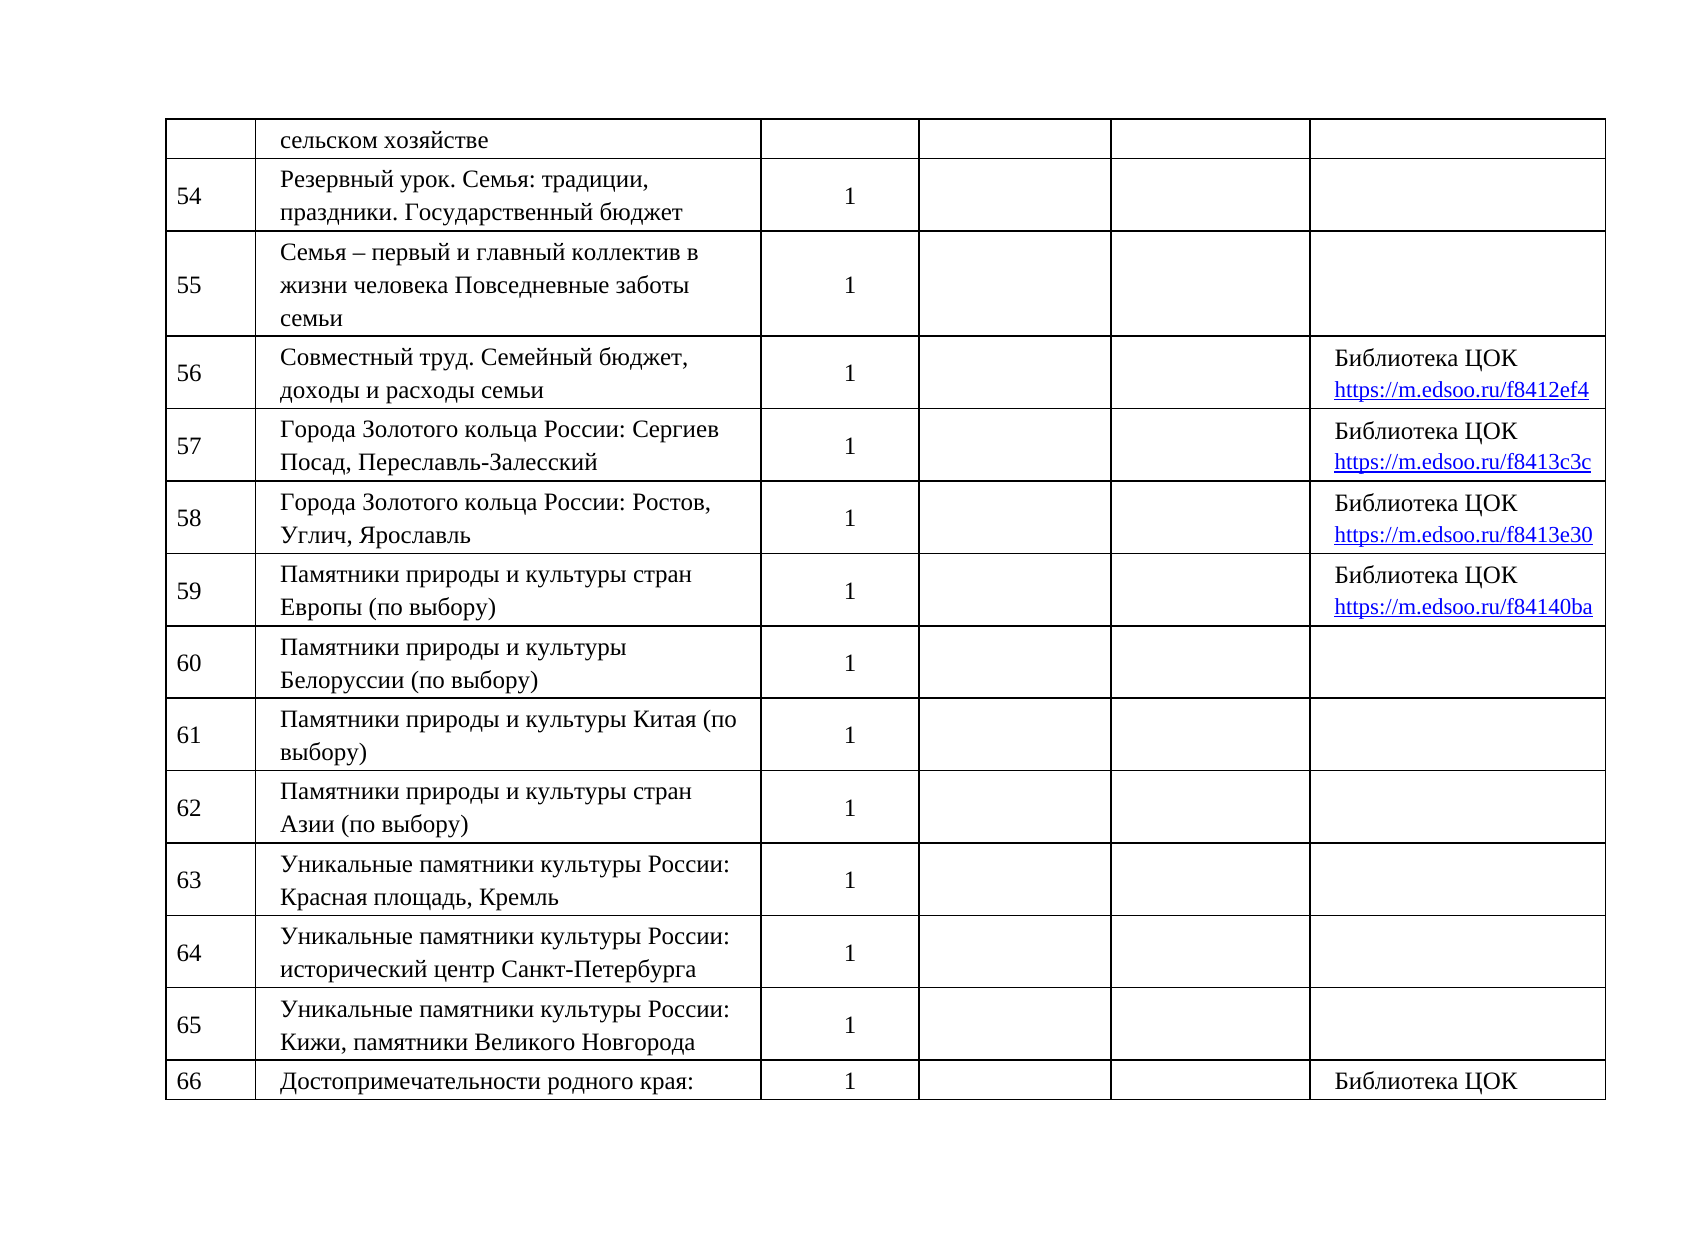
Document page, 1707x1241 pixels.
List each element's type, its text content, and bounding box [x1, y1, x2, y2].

table_cell 1 [762, 232, 918, 335]
table_cell 59 [167, 554, 255, 625]
table_cell 1 [762, 409, 918, 480]
table_cell Библиотека ЦОК https://m.edsoo.ru/f84140ba [1311, 554, 1605, 625]
table_cell [1311, 844, 1605, 914]
table_cell 62 [167, 771, 255, 842]
table_cell Библиотека ЦОК https://m.edsoo.ru/f8413c3c [1311, 409, 1605, 480]
table_cell 1 [762, 482, 918, 552]
table_cell [1311, 916, 1605, 987]
table_cell [1112, 409, 1309, 480]
table_cell [1112, 988, 1309, 1059]
table_cell 57 [167, 409, 255, 480]
table_cell 1 [762, 120, 918, 157]
table_cell Города Золотого кольца России: Ростов, Углич, Ярославль [256, 482, 760, 552]
table_cell [1112, 337, 1309, 408]
table_cell Памятники природы и культуры Китая (по выбору) [256, 699, 760, 770]
table_cell 1 [762, 159, 918, 230]
table_cell [920, 771, 1110, 842]
table_cell 1 [762, 337, 918, 408]
table_cell [1311, 627, 1605, 697]
table_cell 58 [167, 482, 255, 552]
table_cell [920, 844, 1110, 914]
table_cell Библиотека ЦОК https://m.edsoo.ru/f8413e30 [1311, 482, 1605, 552]
table_cell 65 [167, 988, 255, 1059]
table_cell [920, 554, 1110, 625]
table_cell [1311, 232, 1605, 335]
table_cell 1 [762, 916, 918, 987]
table_cell [1112, 916, 1309, 987]
table_cell Памятники природы и культуры стран Азии (по выбору) [256, 771, 760, 842]
table_cell [920, 1061, 1110, 1099]
table_cell 64 [167, 916, 255, 987]
table_cell Семья – первый и главный коллектив в жизни человека Повседневные заботы семьи [256, 232, 760, 335]
table_cell [1112, 1061, 1309, 1099]
table_cell 1 [762, 844, 918, 914]
table_cell [1311, 699, 1605, 770]
table_cell [920, 159, 1110, 230]
table_cell 1 [762, 1061, 918, 1099]
table_cell Библиотека ЦОК https://m.edsoo.ru/f8412ef4 [1311, 337, 1605, 408]
table_cell Памятники природы и культуры Белоруссии (по выбору) [256, 627, 760, 697]
table_cell [1112, 771, 1309, 842]
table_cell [256, 120, 760, 157]
table_cell [920, 482, 1110, 552]
table_cell [1112, 482, 1309, 552]
table_cell [920, 232, 1110, 335]
table_cell 1 [762, 699, 918, 770]
table_cell [1112, 844, 1309, 914]
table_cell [256, 1061, 760, 1099]
table_cell 61 [167, 699, 255, 770]
table_cell 56 [167, 337, 255, 408]
table_cell [1311, 988, 1605, 1059]
table_cell [920, 699, 1110, 770]
table_cell [1112, 699, 1309, 770]
table_cell [920, 988, 1110, 1059]
table_cell [1112, 627, 1309, 697]
table_cell 1 [762, 771, 918, 842]
table_cell 55 [167, 232, 255, 335]
table_cell Совместный труд. Семейный бюджет, доходы и расходы семьи [256, 337, 760, 408]
table_cell Уникальные памятники культуры России: Кижи, памятники Великого Новгорода [256, 988, 760, 1059]
table_cell [1112, 232, 1309, 335]
table_cell 54 [167, 159, 255, 230]
table_cell 63 [167, 844, 255, 914]
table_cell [1311, 1061, 1605, 1099]
table_cell 1 [762, 554, 918, 625]
table_cell [1112, 159, 1309, 230]
table_cell [1112, 554, 1309, 625]
table_cell 1 [762, 627, 918, 697]
table_cell Уникальные памятники культуры России: Красная площадь, Кремль [256, 844, 760, 914]
table_cell [1311, 120, 1605, 157]
table_cell [920, 409, 1110, 480]
table_cell [920, 916, 1110, 987]
table_cell [1112, 120, 1309, 157]
table_cell Города Золотого кольца России: Сергиев Посад, Переславль-Залесский [256, 409, 760, 480]
table_cell [1311, 159, 1605, 230]
table_cell 53 [167, 120, 255, 157]
table_cell 60 [167, 627, 255, 697]
table_cell 1 [762, 988, 918, 1059]
table_cell [920, 627, 1110, 697]
table_cell [920, 120, 1110, 157]
table_cell [920, 337, 1110, 408]
table_cell Памятники природы и культуры стран Европы (по выбору) [256, 554, 760, 625]
table_cell Уникальные памятники культуры России: исторический центр Санкт-Петербурга [256, 916, 760, 987]
table_cell [1311, 771, 1605, 842]
table_cell 66 [167, 1061, 255, 1099]
table_cell Резервный урок. Семья: традиции, праздники. Государственный бюджет [256, 159, 760, 230]
